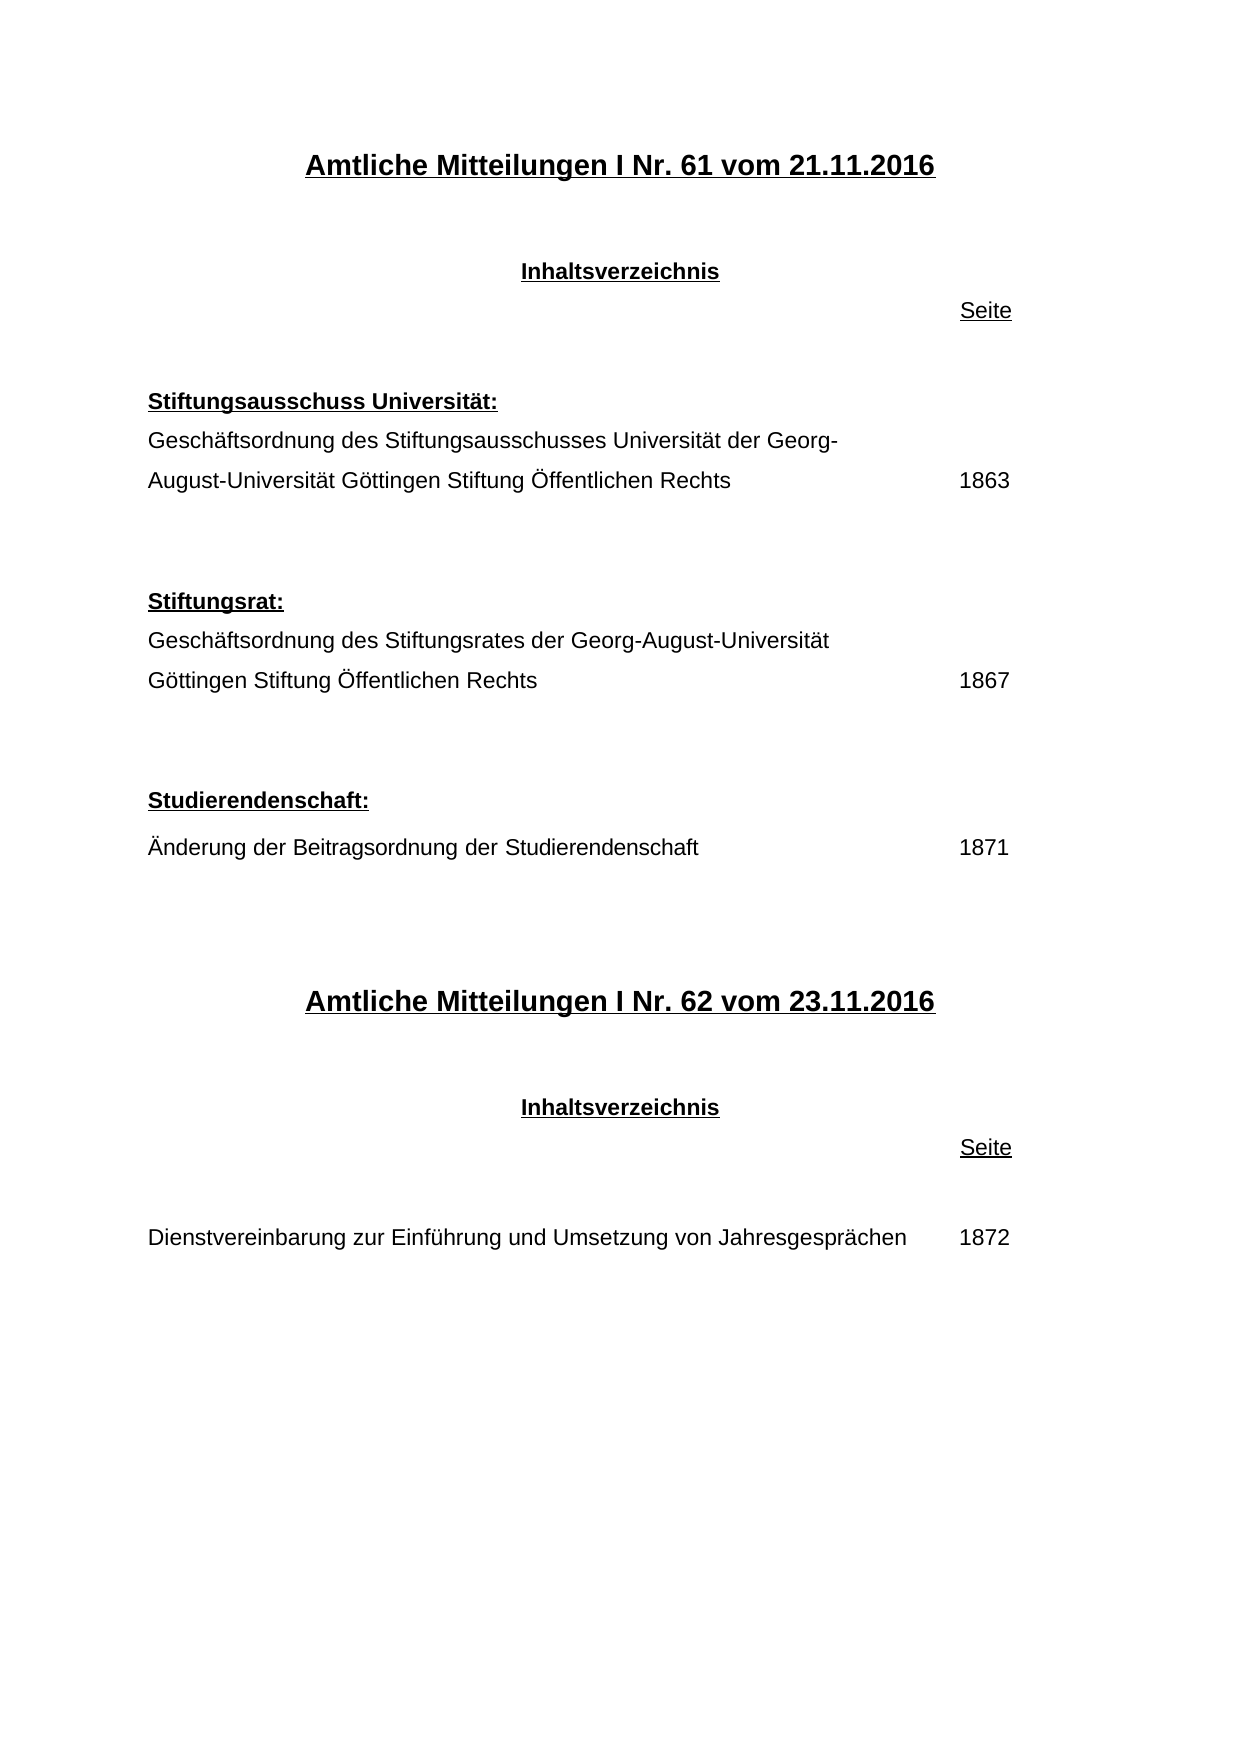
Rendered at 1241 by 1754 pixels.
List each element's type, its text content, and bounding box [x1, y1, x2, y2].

text Amtliche Mitteilungen I Nr. 62 vom 23.11.2016 [148, 984, 1093, 1017]
text Geschäftsordnung des Stiftungsausschusses Universität der Georg- August-Universität Göttingen Stiftung Öffentlichen Rechts 1863 [148, 427, 1093, 493]
text Seite [148, 297, 1093, 324]
text Seite [148, 1133, 1093, 1160]
text Stiftungsausschuss Universität: [148, 388, 1093, 414]
text Dienstvereinbarung zur Einführung und Umsetzung von Jahresgesprächen 1872 [148, 1224, 1093, 1250]
text Geschäftsordnung des Stiftungsrates der Georg-August-Universität Göttingen Stiftung Öffentlichen Rechts 1867 [148, 627, 1093, 693]
text Stiftungsrat: [148, 588, 1093, 614]
text Studierendenschaft: [148, 787, 1211, 813]
text Inhaltsverzeichnis [148, 1094, 1093, 1120]
text Amtliche Mitteilungen I Nr. 61 vom 21.11.2016 [148, 148, 1093, 181]
text Änderung der Beitragsordnung der Studierendenschaft 1871 [148, 834, 1093, 861]
text Inhaltsverzeichnis [148, 258, 1093, 284]
